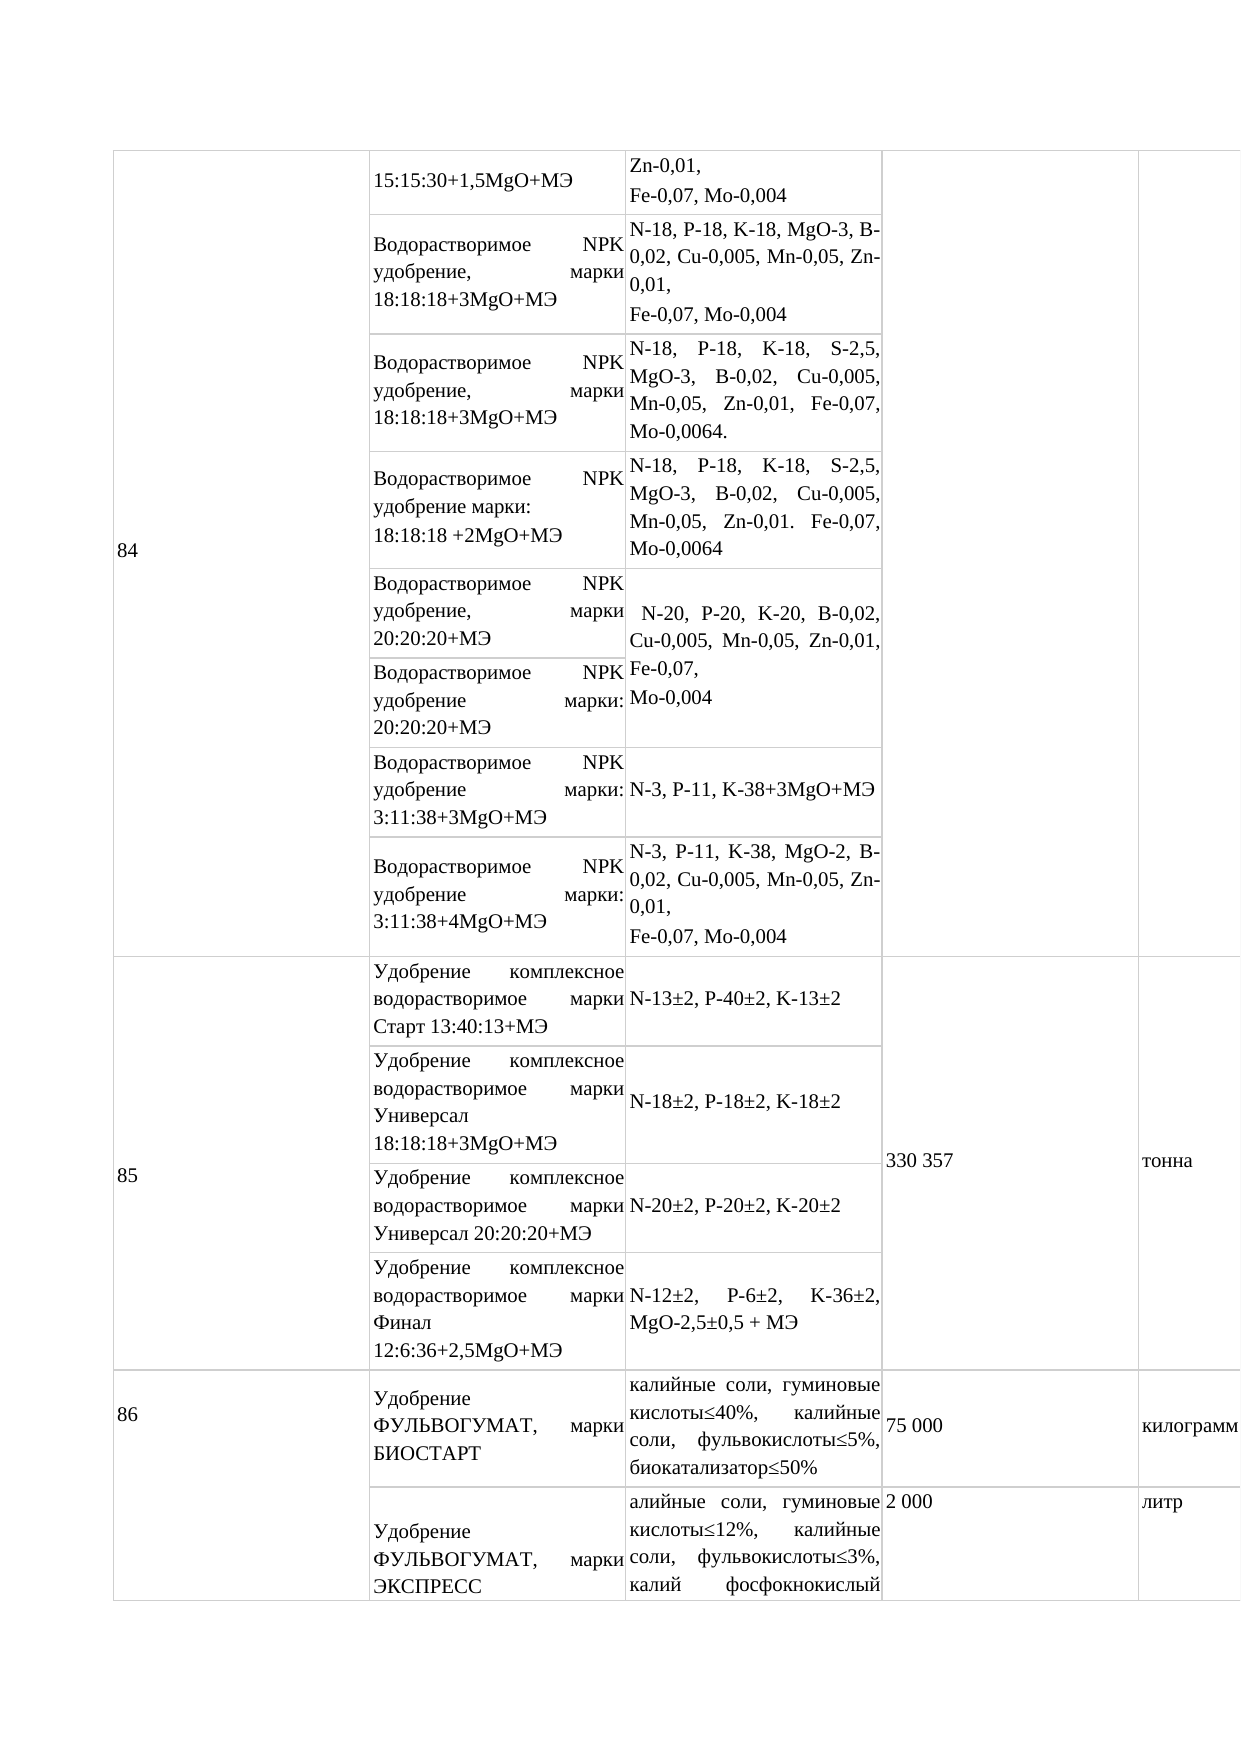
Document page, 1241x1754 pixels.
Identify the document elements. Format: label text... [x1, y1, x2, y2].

table_cell N-3, P-11, K-38+3MgO+MЭ [626, 748, 881, 836]
table_cell N-3, P-11, K-38, MgO-2, B-0,02, Cu-0,005, Mn-0,05, Zn-0,01, Fe-0,07, Mo-0,004 [626, 838, 881, 956]
table_cell 2 000 [883, 1488, 1138, 1600]
table_cell Водорастворимое NPK удобрение марки: 3:11:38+4MgО+МЭ [370, 838, 625, 956]
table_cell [626, 1488, 881, 1600]
table_cell Удобрение комплексное водорастворимое марки Финал 12:6:36+2,5MgO+МЭ [370, 1253, 625, 1369]
table_cell Водорастворимое NPK удобрение, марки 18:18:18+3MgO+МЭ [370, 215, 625, 333]
table_cell 330 357 [883, 957, 1138, 1369]
table_cell килограмм [1139, 1371, 1240, 1486]
table_cell N-20, P-20, K-20, В-0,02, Cu-0,005, Mn-0,05, Zn-0,01, Fe-0,07, Mo-0,004 [626, 569, 881, 747]
table_cell Удобрение комплексное водорастворимое марки Универсал 20:20:20+МЭ [370, 1164, 625, 1252]
table_cell N-12±2, P-6±2, K-36±2, MgO-2,5±0,5 + МЭ [626, 1253, 881, 1369]
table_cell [370, 1488, 625, 1600]
table_cell 85 [114, 957, 369, 1369]
table_cell Водорастворимое NPK удобрение, марки 20:20:20+МЭ [370, 569, 625, 657]
table_cell N-18, P-18, K-18, S-2,5, MgO-3, B-0,02, Cu-0,005, Mn-0,05, Zn-0,01. Fe-0,07, Mo-0,0064 [626, 452, 881, 568]
table_cell Удобрение ФУЛЬВОГУМАТ, марки БИОСТАРТ [370, 1371, 625, 1486]
table_cell N-18±2, P-18±2, K-18±2 [626, 1047, 881, 1162]
table_cell Водорастворимое NPK удобрение марки: 18:18:18 +2MgO+МЭ [370, 452, 625, 568]
table_cell Удобрение комплексное водорастворимое марки Универсал 18:18:18+3MgO+МЭ [370, 1047, 625, 1162]
table_cell N-13±2, P-40±2, K-13±2 [626, 957, 881, 1045]
table_cell 84 [114, 151, 369, 956]
table_cell калийные соли, гуминовые кислоты≤40%, калийные соли, фульвокислоты≤5%, биокатализатор≤50% [626, 1371, 881, 1486]
table_cell 86 [114, 1371, 369, 1600]
table_cell Водорастворимое NPK удобрение, марки 18:18:18+3MgO+МЭ [370, 335, 625, 451]
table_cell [370, 151, 625, 214]
table_cell N-20±2, P-20±2, K-20±2 [626, 1164, 881, 1252]
table_cell тонна [1139, 957, 1240, 1369]
table_cell Удобрение комплексное водорастворимое марки Старт 13:40:13+МЭ [370, 957, 625, 1045]
table_cell Водорастворимое NPK удобрение марки: 20:20:20+МЭ [370, 659, 625, 747]
table_cell литр [1139, 1488, 1240, 1600]
table_cell N-18, P-18, K-18, S-2,5, MgO-3, B-0,02, Cu-0,005, Mn-0,05, Zn-0,01, Fe-0,07, Mo-0,0064. [626, 335, 881, 451]
table_cell N-18, P-18, K-18, MgO-3, В-0,02, Cu-0,005, Mn-0,05, Zn-0,01, Fe-0,07, Mo-0,004 [626, 215, 881, 333]
table_cell 75 000 [883, 1371, 1138, 1486]
table_cell Водорастворимое NPK удобрение марки: 3:11:38+3MgО+МЭ [370, 748, 625, 836]
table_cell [626, 151, 881, 214]
